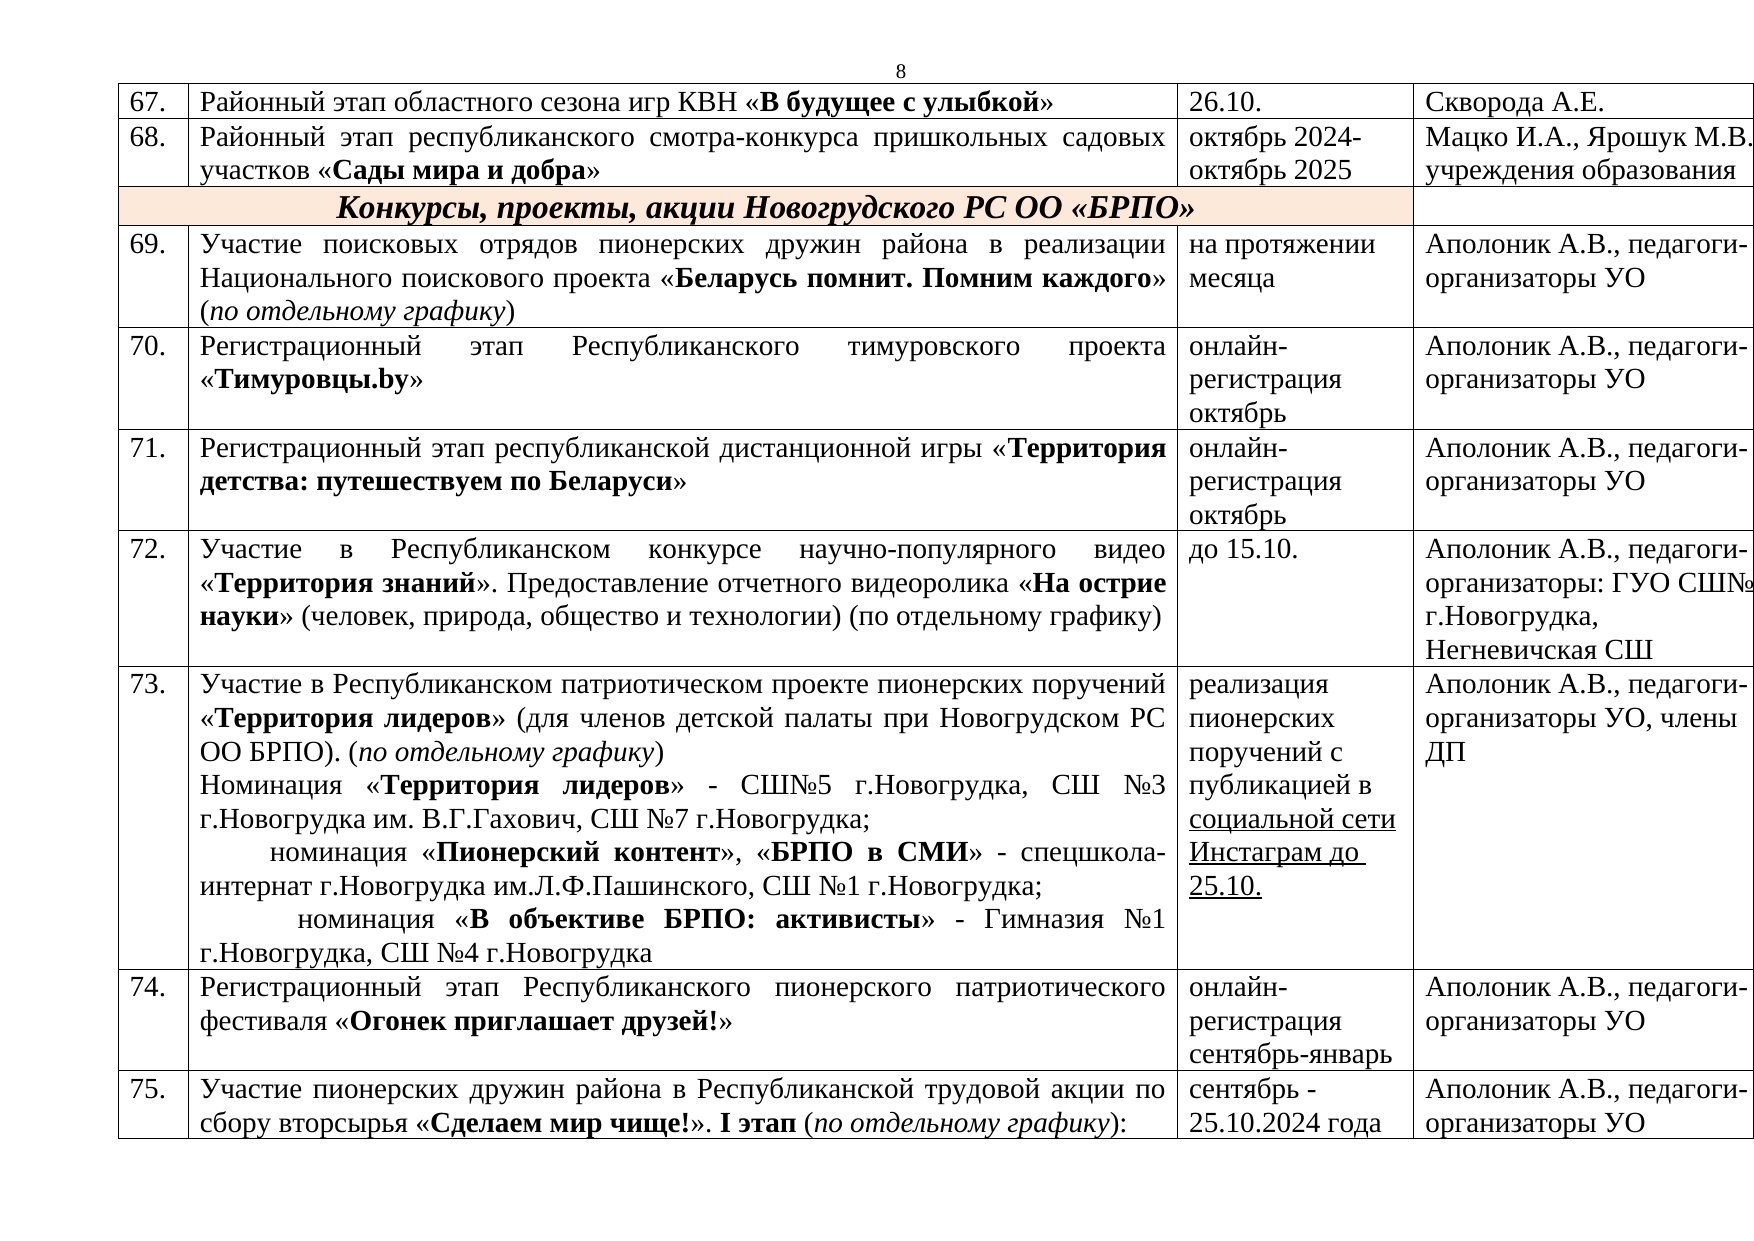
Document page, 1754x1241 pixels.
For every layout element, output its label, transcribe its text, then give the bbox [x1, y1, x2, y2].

table_cell [119, 1071, 188, 1138]
table_cell Участие поисковых отрядов пионерских дружин района в реализации Национального поискового проекта «Беларусь помнит. Помним каждого» (по отдельному графику) [189, 226, 1177, 327]
table_cell [1414, 187, 1753, 225]
table_cell Регистрационный этап республиканской дистанционной игры «Территория детства: путешествуем по Беларуси» [189, 430, 1177, 530]
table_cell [1178, 1071, 1413, 1138]
table_cell Аполоник А.В., педагоги-организаторы УО, члены ДП [1414, 667, 1753, 968]
table_cell [119, 226, 188, 327]
table_cell [119, 970, 188, 1070]
table_cell Регистрационный этап Республиканского тимуровского проекта «Тимуровцы.by» [189, 328, 1177, 429]
table_cell Мацко И.А., Ярошук М.В., учреждения образования [1414, 119, 1753, 186]
table_cell онлайн-регистрация сентябрь-январь [1178, 970, 1413, 1070]
table_cell [119, 328, 188, 429]
table_cell октябрь 2024-октябрь 2025 [1178, 119, 1413, 186]
table_cell [119, 531, 188, 666]
table_cell 26.10. [1178, 84, 1413, 118]
table_cell Участие в Республиканском патриотическом проекте пионерских поручений «Территория лидеров» (для членов детской палаты при Новогрудском РС ОО БРПО). (по отдельному графику) Номинация «Территория лидеров» - СШ№5 г.Новогрудка, СШ №3 г.Новогрудка им. В.Г.Гахович, СШ №7 г.Новогрудка; номинация «Пионерский контент», «БРПО в СМИ» - спецшкола-интернат г.Новогрудка им.Л.Ф.Пашинского, СШ №1 г.Новогрудка; номинация «В объективе БРПО: активисты» - Гимназия №1 г.Новогрудка, СШ №4 г.Новогрудка [189, 667, 1177, 968]
table_cell Аполоник А.В., педагоги-организаторы УО [1414, 226, 1753, 327]
table_cell Районный этап республиканского смотра-конкурса пришкольных садовых участков «Сады мира и добра» [189, 119, 1177, 186]
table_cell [1414, 1071, 1753, 1138]
table_cell [119, 84, 188, 118]
table_cell Участие в Республиканском конкурсе научно-популярного видео «Территория знаний». Предоставление отчетного видеоролика «На острие науки» (человек, природа, общество и технологии) (по отдельному графику) [189, 531, 1177, 666]
table_cell [119, 667, 188, 968]
table_cell [119, 430, 188, 530]
table_cell Скворода А.Е. [1414, 84, 1753, 118]
table_cell Аполоник А.В., педагоги-организаторы УО [1414, 328, 1753, 429]
table_cell Регистрационный этап Республиканского пионерского патриотического фестиваля «Огонек приглашает друзей!» [189, 970, 1177, 1070]
table_cell на протяжении месяца [1178, 226, 1413, 327]
table_cell Конкурсы, проекты, акции Новогрудского РС ОО «БРПО» [119, 187, 1413, 225]
table_cell Аполоник А.В., педагоги-организаторы УО [1414, 970, 1753, 1070]
table_cell Аполоник А.В., педагоги-организаторы УО [1414, 430, 1753, 530]
table_cell [119, 119, 188, 186]
table_cell реализация пионерских поручений с публикацией в социальной сети Инстаграм до 25.10. [1178, 667, 1413, 968]
table_cell Районный этап областного сезона игр КВН «В будущее с улыбкой» [189, 84, 1177, 118]
table_cell онлайн-регистрация октябрь [1178, 430, 1413, 530]
table_cell онлайн-регистрация октябрь [1178, 328, 1413, 429]
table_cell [189, 1071, 1177, 1138]
table_cell Аполоник А.В., педагоги-организаторы: ГУО СШ№7 г.Новогрудка, Негневичская СШ [1414, 531, 1753, 666]
table_cell до 15.10. [1178, 531, 1413, 666]
